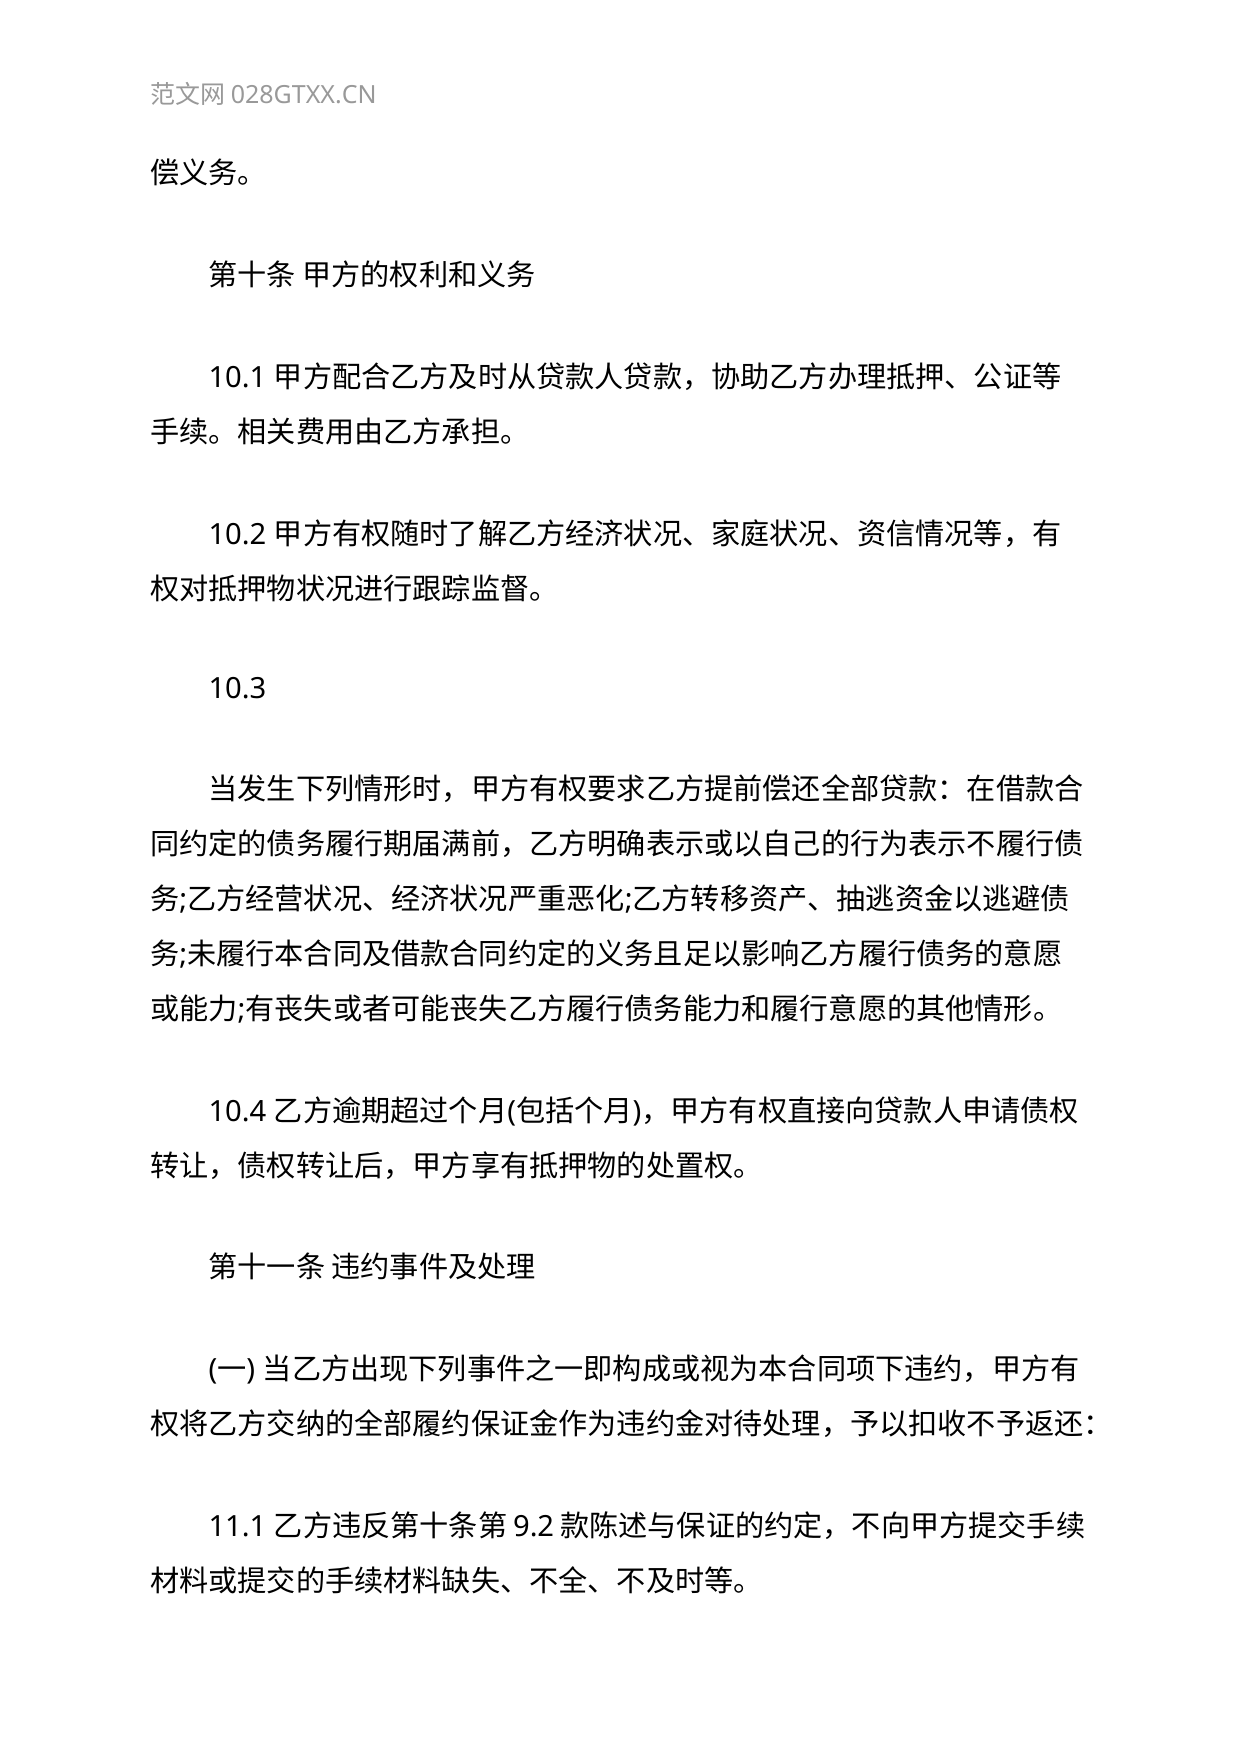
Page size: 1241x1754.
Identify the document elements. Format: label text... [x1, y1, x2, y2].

text 第十一条 违约事件及处理 [150, 1244, 1090, 1286]
text (一) 当乙方出现下列事件之一即构成或视为本合同项下违约，甲方有权将乙方交纳的全部履约保证金作为违约金对待处理，予以扣收不予返还： [150, 1346, 1090, 1443]
text 第十条 甲方的权利和义务 [150, 252, 1090, 294]
text 10.2 甲方有权随时了解乙方经济状况、家庭状况、资信情况等，有权对抵押物状况进行跟踪监督。 [150, 510, 1090, 608]
text 10.1 甲方配合乙方及时从贷款人贷款，协助乙方办理抵押、公证等手续。相关费用由乙方承担。 [150, 353, 1090, 451]
text 10.3 [150, 667, 1090, 707]
text 10.4 乙方逾期超过个月(包括个月)，甲方有权直接向贷款人申请债权转让，债权转让后，甲方享有抵押物的处置权。 [150, 1087, 1090, 1184]
text 当发生下列情形时，甲方有权要求乙方提前偿还全部贷款：在借款合同约定的债务履行期届满前，乙方明确表示或以自己的行为表示不履行债务;乙方经营状况、经济状况严重恶化;乙方转移资产、抽逃资金以逃避债务;未履行本合同及借款合同约定的义务且足以影响乙方履行债务的意愿或能力;有丧失或者可能丧失乙方履行债务能力和履行意愿的其他情形。 [150, 766, 1090, 1028]
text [150, 150, 1090, 192]
text 11.1 乙方违反第十条第9.2款陈述与保证的约定，不向甲方提交手续材料或提交的手续材料缺失、不全、不及时等。 [150, 1503, 1090, 1600]
